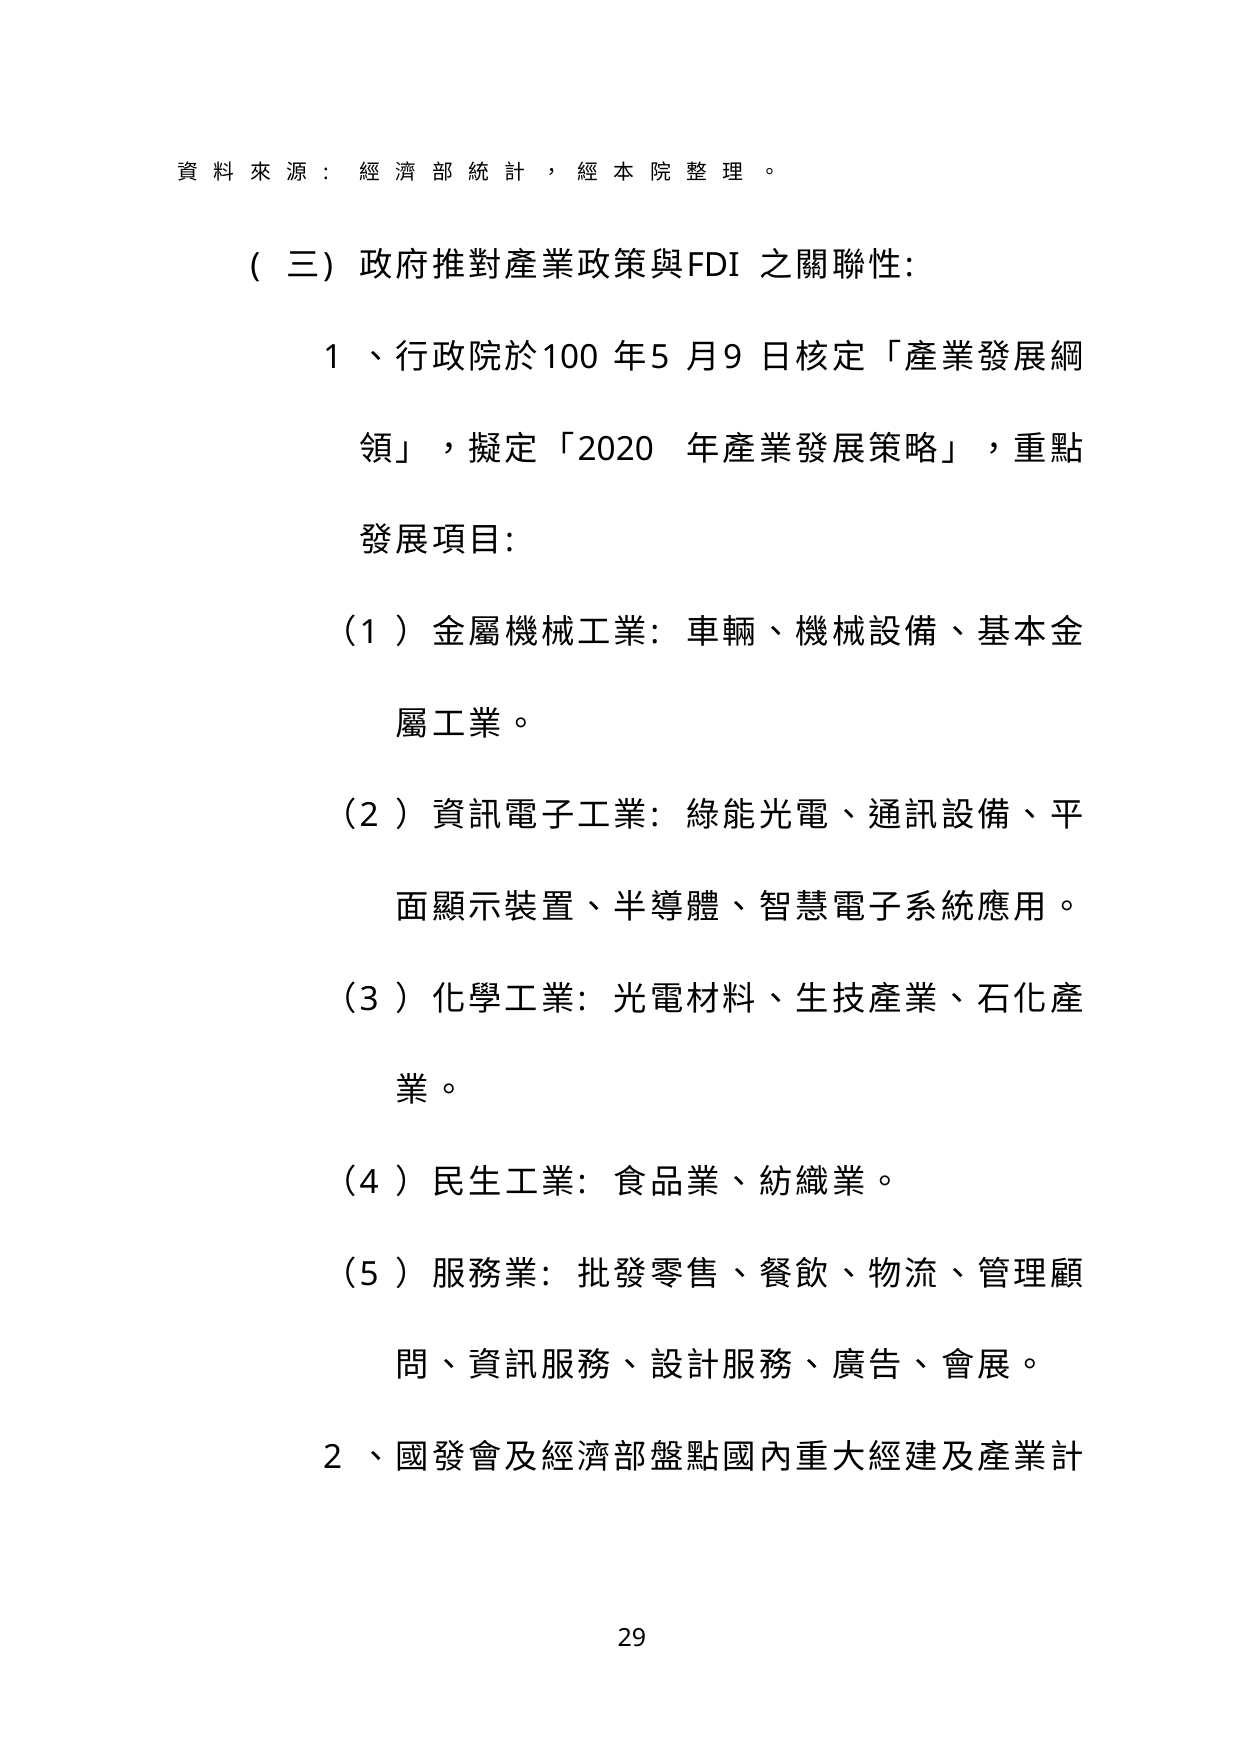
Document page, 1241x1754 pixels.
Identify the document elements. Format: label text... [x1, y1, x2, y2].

subtitle 資訊電子工業:綠能光電、通訊設備、平面顯示裝置、半導體、智慧電子系統應用。 [302, 766, 1086, 950]
subtitle 資料來源:經濟部統計，經本院整理。 [133, 148, 1086, 193]
subtitle 金屬機械工業:車輛、機械設備、基本金屬工業。 [302, 583, 1086, 766]
subtitle 行政院於100年5月9日核定「產業發展綱領」，擬定「2020年產業發展策略」，重點發展項目: [302, 308, 1086, 583]
subtitle 化學工業:光電材料、生技產業、石化產業。 [302, 950, 1086, 1133]
subtitle 政府推對產業政策與FDI之關聯性: [248, 216, 1086, 308]
subtitle 民生工業:食品業、紡織業。 [302, 1133, 1086, 1225]
subtitle 服務業:批發零售、餐飲、物流、管理顧問、資訊服務、設計服務、廣告、會展。 [302, 1225, 1086, 1408]
subtitle 國發會及經濟部盤點國內重大經建及產業計畫衍生之投資商機及針對我國產業發展需要，已擇定離岸風力發電、電動車、行動寬頻服務(4G)、雲端、生技醫藥、半導體設備及電子材料等產業為重點招商產業。 [302, 1408, 1086, 1500]
